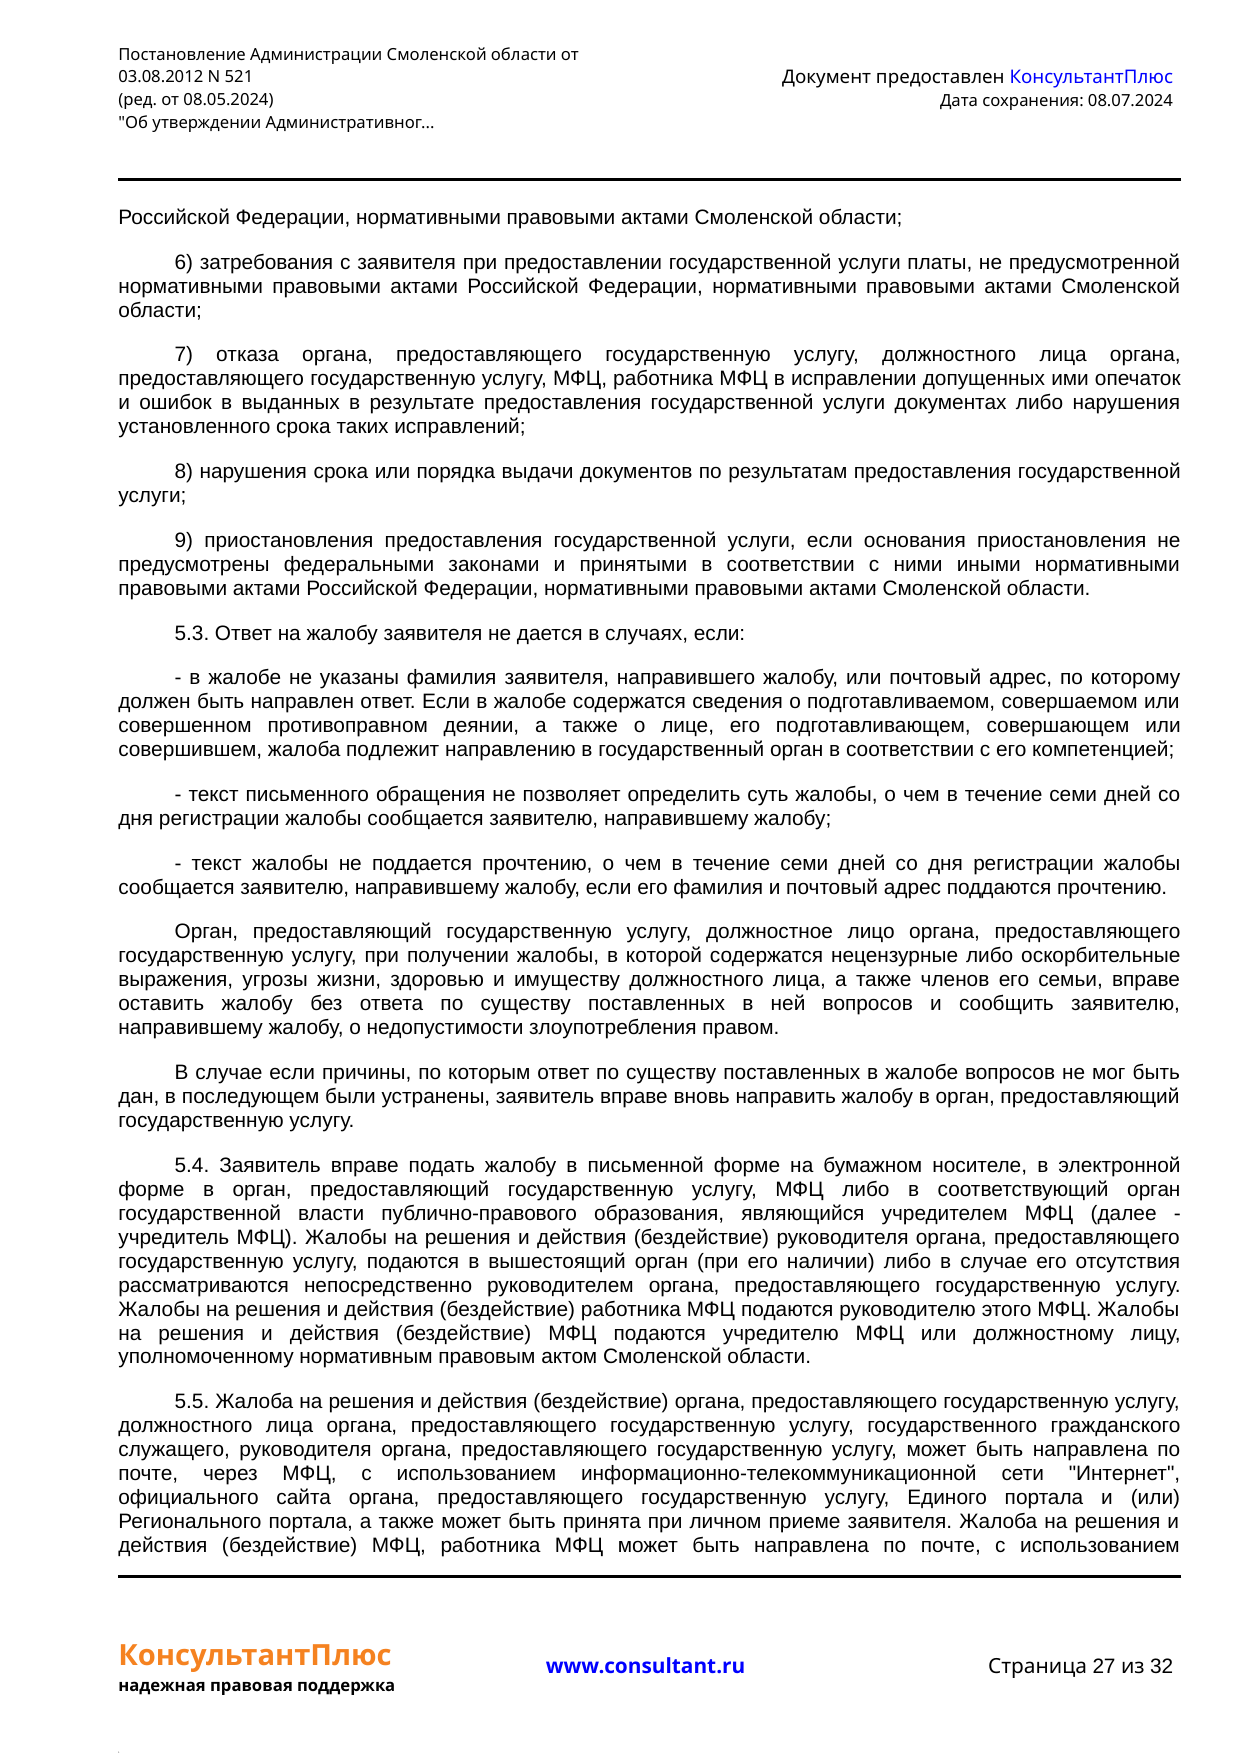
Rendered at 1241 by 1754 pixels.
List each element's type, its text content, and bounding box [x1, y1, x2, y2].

text 6) затребования с заявителя при предоставлении государственной услуги платы, не предусмотренной нормативными правовыми актами Российской Федерации, нормативными правовыми актами Смоленской области; [118, 249, 1181, 321]
text 7) отказа органа, предоставляющего государственную услугу, должностного лица органа, предоставляющего государственную услугу, МФЦ, работника МФЦ в исправлении допущенных ими опечаток и ошибок в выданных в результате предоставления государственной услуги документах либо нарушения установленного срока таких исправлений; [118, 342, 1181, 438]
text 8) нарушения срока или порядка выдачи документов по результатам предоставления государственной услуги; [118, 459, 1181, 507]
text Орган, предоставляющий государственную услугу, должностное лицо органа, предоставляющего государственную услугу, при получении жалобы, в которой содержатся нецензурные либо оскорбительные выражения, угрозы жизни, здоровью и имуществу должностного лица, а также членов его семьи, вправе оставить жалобу без ответа по существу поставленных в ней вопросов и сообщить заявителю, направившему жалобу, о недопустимости злоупотребления правом. [118, 919, 1181, 1039]
text 9) приостановления предоставления государственной услуги, если основания приостановления не предусмотрены федеральными законами и принятыми в соответствии с ними иными нормативными правовыми актами Российской Федерации, нормативными правовыми актами Смоленской области. [118, 528, 1181, 599]
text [118, 205, 1181, 229]
text 5.4. Заявитель вправе подать жалобу в письменной форме на бумажном носителе, в электронной форме в орган, предоставляющий государственную услугу, МФЦ либо в соответствующий орган государственной власти публично-правового образования, являющийся учредителем МФЦ (далее - учредитель МФЦ). Жалобы на решения и действия (бездействие) руководителя органа, предоставляющего государственную услугу, подаются в вышестоящий орган (при его наличии) либо в случае его отсутствия рассматриваются непосредственно руководителем органа, предоставляющего государственную услугу. Жалобы на решения и действия (бездействие) работника МФЦ подаются руководителю этого МФЦ. Жалобы на решения и действия (бездействие) МФЦ подаются учредителю МФЦ или должностному лицу, уполномоченному нормативным правовым актом Смоленской области. [118, 1153, 1181, 1368]
text В случае если причины, по которым ответ по существу поставленных в жалобе вопросов не мог быть дан, в последующем были устранены, заявитель вправе вновь направить жалобу в орган, предоставляющий государственную услугу. [118, 1060, 1181, 1132]
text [118, 1389, 1181, 1557]
text - в жалобе не указаны фамилия заявителя, направившего жалобу, или почтовый адрес, по которому должен быть направлен ответ. Если в жалобе содержатся сведения о подготавливаемом, совершаемом или совершенном противоправном деянии, а также о лице, его подготавливающем, совершающем или совершившем, жалоба подлежит направлению в государственный орган в соответствии с его компетенцией; [118, 665, 1181, 761]
text - текст жалобы не поддается прочтению, о чем в течение семи дней со дня регистрации жалобы сообщается заявителю, направившему жалобу, если его фамилия и почтовый адрес поддаются прочтению. [118, 851, 1181, 898]
text 5.3. Ответ на жалобу заявителя не дается в случаях, если: [118, 620, 1181, 644]
text - текст письменного обращения не позволяет определить суть жалобы, о чем в течение семи дней со дня регистрации жалобы сообщается заявителю, направившему жалобу; [118, 782, 1181, 830]
